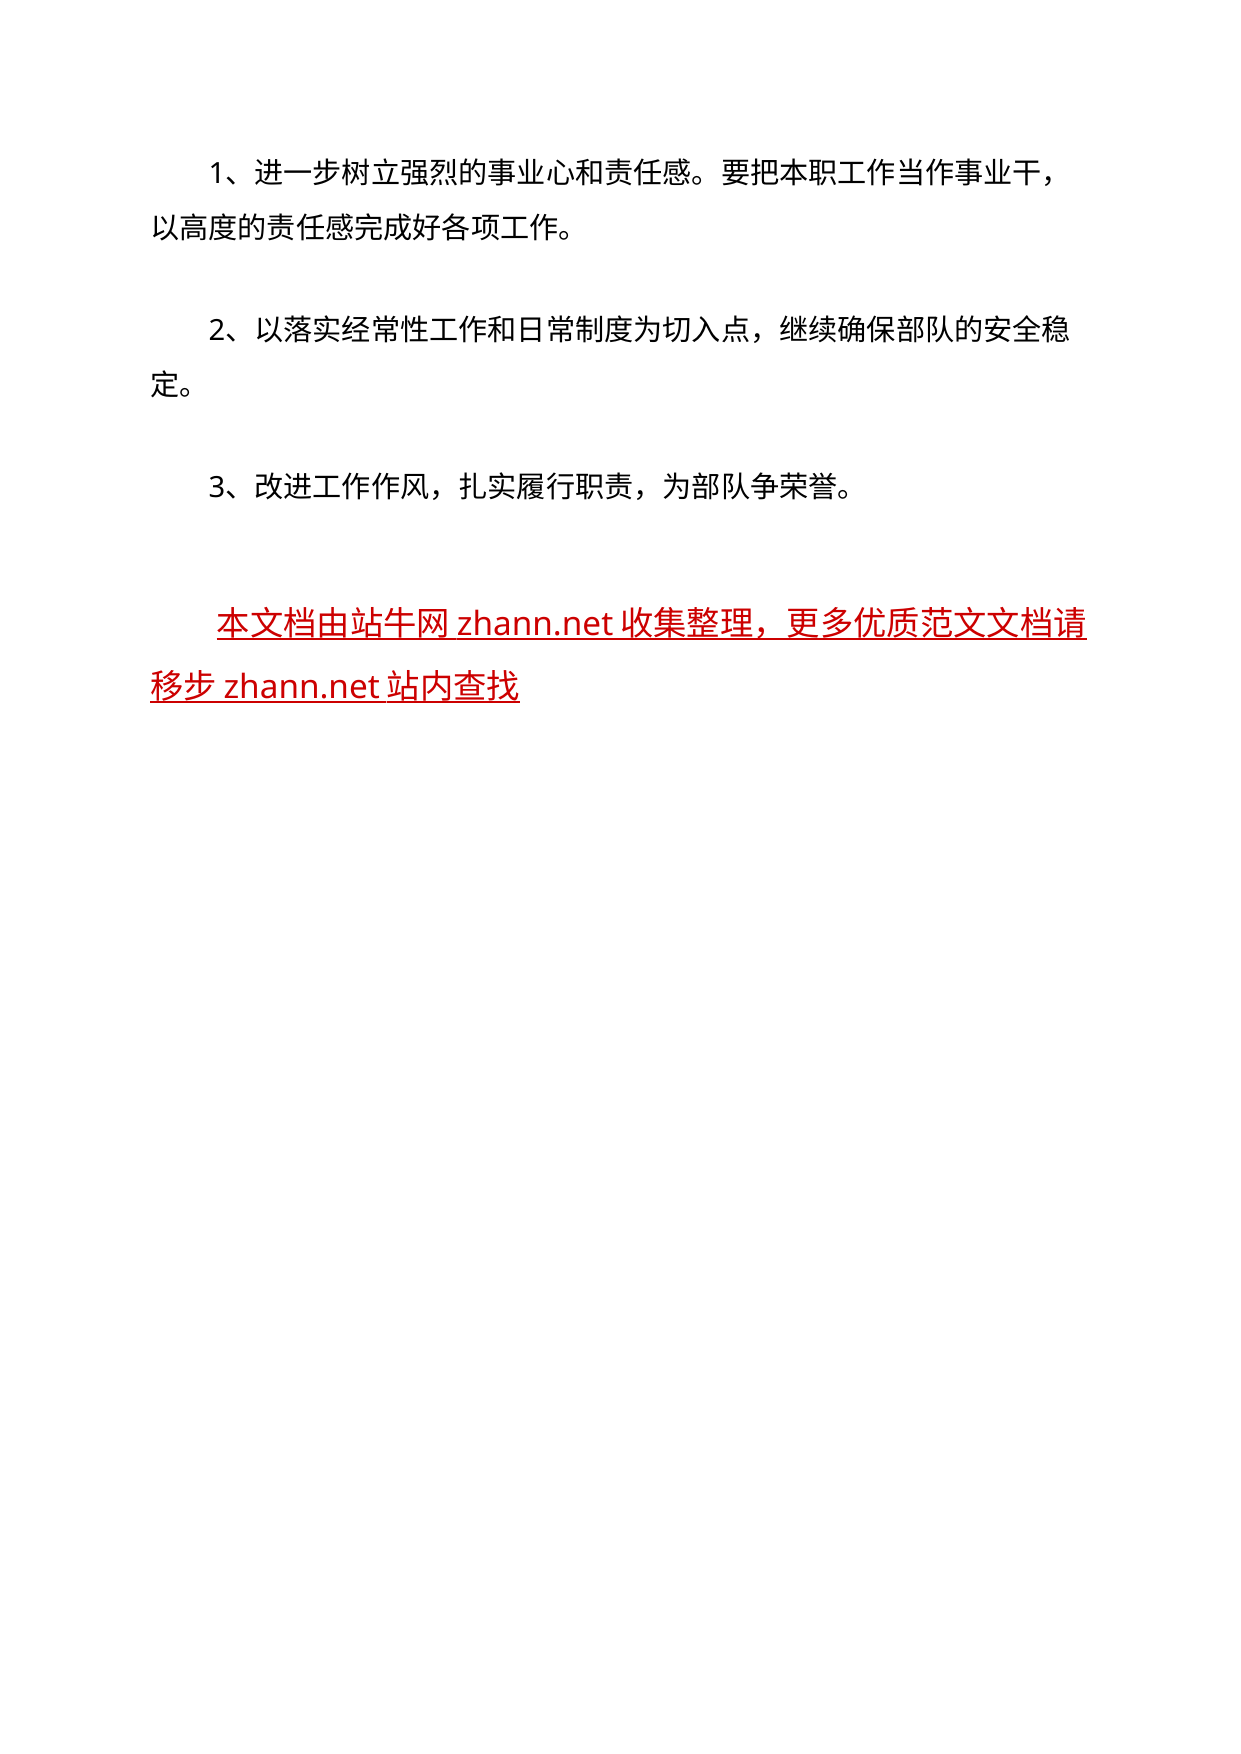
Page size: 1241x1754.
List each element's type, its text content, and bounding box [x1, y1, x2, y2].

text 1、进一步树立强烈的事业心和责任感。要把本职工作当作事业干，以高度的责任感完成好各项工作。 [150, 150, 1090, 247]
text 3、改进工作作风，扎实履行职责，为部队争荣誉。 [150, 463, 1090, 506]
text 2、以落实经常性工作和日常制度为切入点，继续确保部队的安全稳定。 [150, 307, 1090, 404]
text 本文档由站牛网zhann.net收集整理，更多优质范文文档请移步zhann.net站内查找 [150, 597, 1090, 708]
